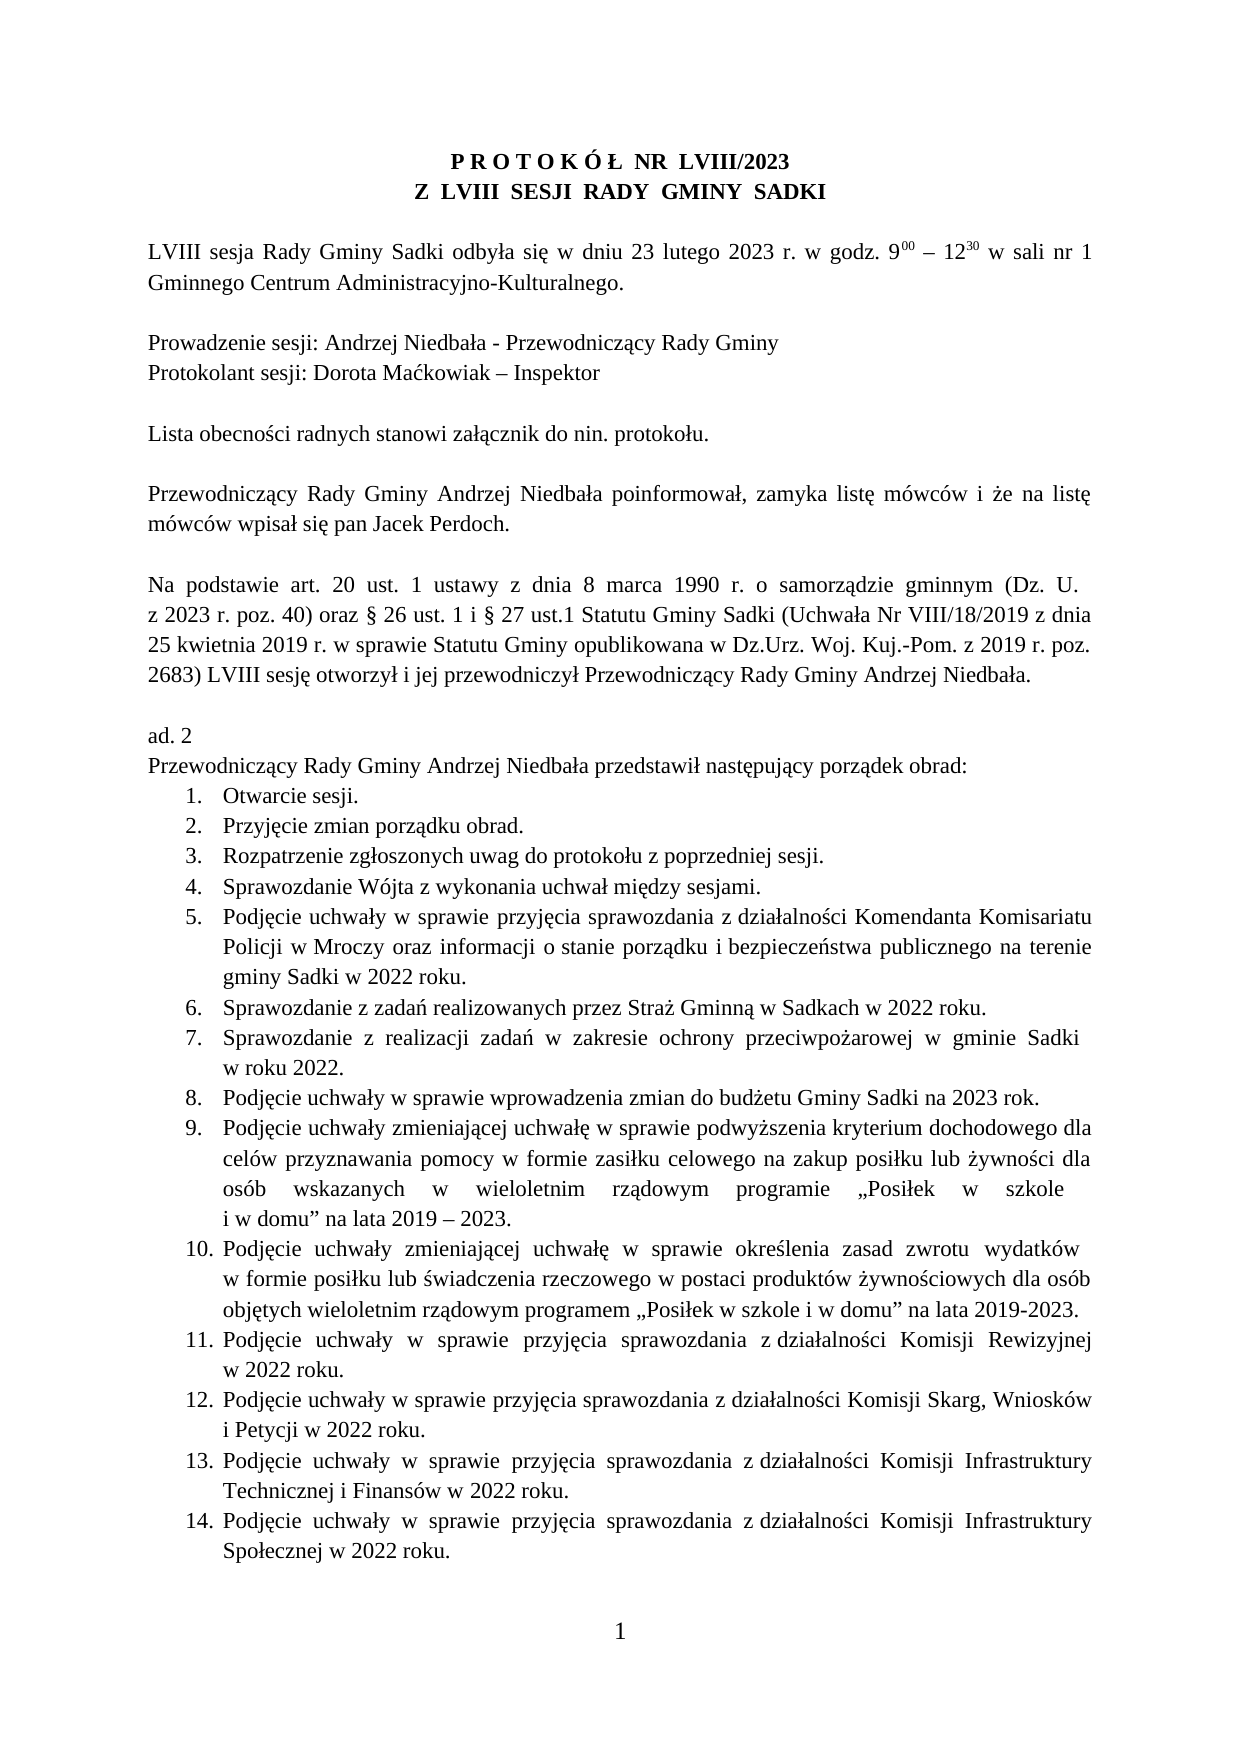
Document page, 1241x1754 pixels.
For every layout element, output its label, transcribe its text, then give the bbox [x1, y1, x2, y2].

text Na podstawie art. 20 ust. 1 ustawy z dnia 8 marca 1990 r. o samorządzie gminnym (Dz. U. z 2023 r. poz. 40) oraz § 26 ust. 1 i § 27 ust.1 Statutu Gminy Sadki (Uchwała Nr VIII/18/2019 z dnia 25 kwietnia 2019 r. w sprawie Statutu Gminy opublikowana w Dz.Urz. Woj. Kuj.-Pom. z 2019 r. poz. 2683) LVIII sesję otworzył i jej przewodniczył Przewodniczący Rady Gminy Andrzej Niedbała. [148, 571, 1092, 688]
text Prowadzenie sesji: Andrzej Niedbała - Przewodniczący Rady Gminy [148, 329, 1092, 355]
text ad. 2 [148, 722, 1092, 748]
text LVIII sesja Rady Gminy Sadki odbyła się w dniu 23 lutego 2023 r. w godz. 900 – 1230 w sali nr 1 Gminnego Centrum Administracyjno-Kulturalnego. [148, 238, 1092, 295]
list Rozpatrzenie zgłoszonych uwag do protokołu z poprzedniej sesji. [185, 842, 1092, 869]
text Przewodniczący Rady Gminy Andrzej Niedbała przedstawił następujący porządek obrad: [148, 752, 1092, 778]
list Sprawozdanie z zadań realizowanych przez Straż Gminną w Sadkach w 2022 roku. [185, 993, 1092, 1020]
text Protokolant sesji: Dorota Maćkowiak – Inspektor [148, 359, 1092, 386]
list Sprawozdanie z realizacji zadań w zakresie ochrony przeciwpożarowej w gminie Sadki w roku 2022. [185, 1024, 1092, 1080]
list Podjęcie uchwały w sprawie przyjęcia sprawozdania z działalności Komisji Rewizyjnej w 2022 roku. [185, 1326, 1092, 1382]
list Podjęcie uchwały w sprawie przyjęcia sprawozdania z działalności Komisji Infrastruktury Technicznej i Finansów w 2022 roku. [185, 1447, 1092, 1503]
list Sprawozdanie Wójta z wykonania uchwał między sesjami. [185, 873, 1092, 899]
list Podjęcie uchwały w sprawie przyjęcia sprawozdania z działalności Komendanta Komisariatu Policji w Mroczy oraz informacji o stanie porządku i bezpieczeństwa publicznego na terenie gminy Sadki w 2022 roku. [185, 903, 1092, 990]
text P R O T O K Ó Ł NR LVIII/2023 [148, 148, 1092, 174]
list Podjęcie uchwały w sprawie wprowadzenia zmian do budżetu Gminy Sadki na 2023 rok. [185, 1084, 1092, 1111]
text Z LVIII SESJI RADY GMINY SADKI [148, 178, 1092, 204]
list Przyjęcie zmian porządku obrad. [185, 812, 1092, 839]
text Lista obecności radnych stanowi załącznik do nin. protokołu. [148, 419, 1092, 446]
list Podjęcie uchwały w sprawie przyjęcia sprawozdania z działalności Komisji Skarg, Wniosków i Petycji w 2022 roku. [185, 1386, 1092, 1443]
list Otwarcie sesji. [185, 782, 1092, 808]
list Podjęcie uchwały zmieniającej uchwałę w sprawie podwyższenia kryterium dochodowego dla celów przyznawania pomocy w formie zasiłku celowego na zakup posiłku lub żywności dla osób wskazanych w wieloletnim rządowym programie „Posiłek w szkole i w domu” na lata 2019 – 2023. [185, 1114, 1092, 1231]
text Przewodniczący Rady Gminy Andrzej Niedbała poinformował, zamyka listę mówców i że na listę mówców wpisał się pan Jacek Perdoch. [148, 480, 1092, 537]
list Podjęcie uchwały w sprawie przyjęcia sprawozdania z działalności Komisji Infrastruktury Społecznej w 2022 roku. [185, 1507, 1092, 1564]
list Podjęcie uchwały zmieniającej uchwałę w sprawie określenia zasad zwrotu wydatków w formie posiłku lub świadczenia rzeczowego w postaci produktów żywnościowych dla osób objętych wieloletnim rządowym programem „Posiłek w szkole i w domu” na lata 2019-2023. [185, 1235, 1092, 1322]
